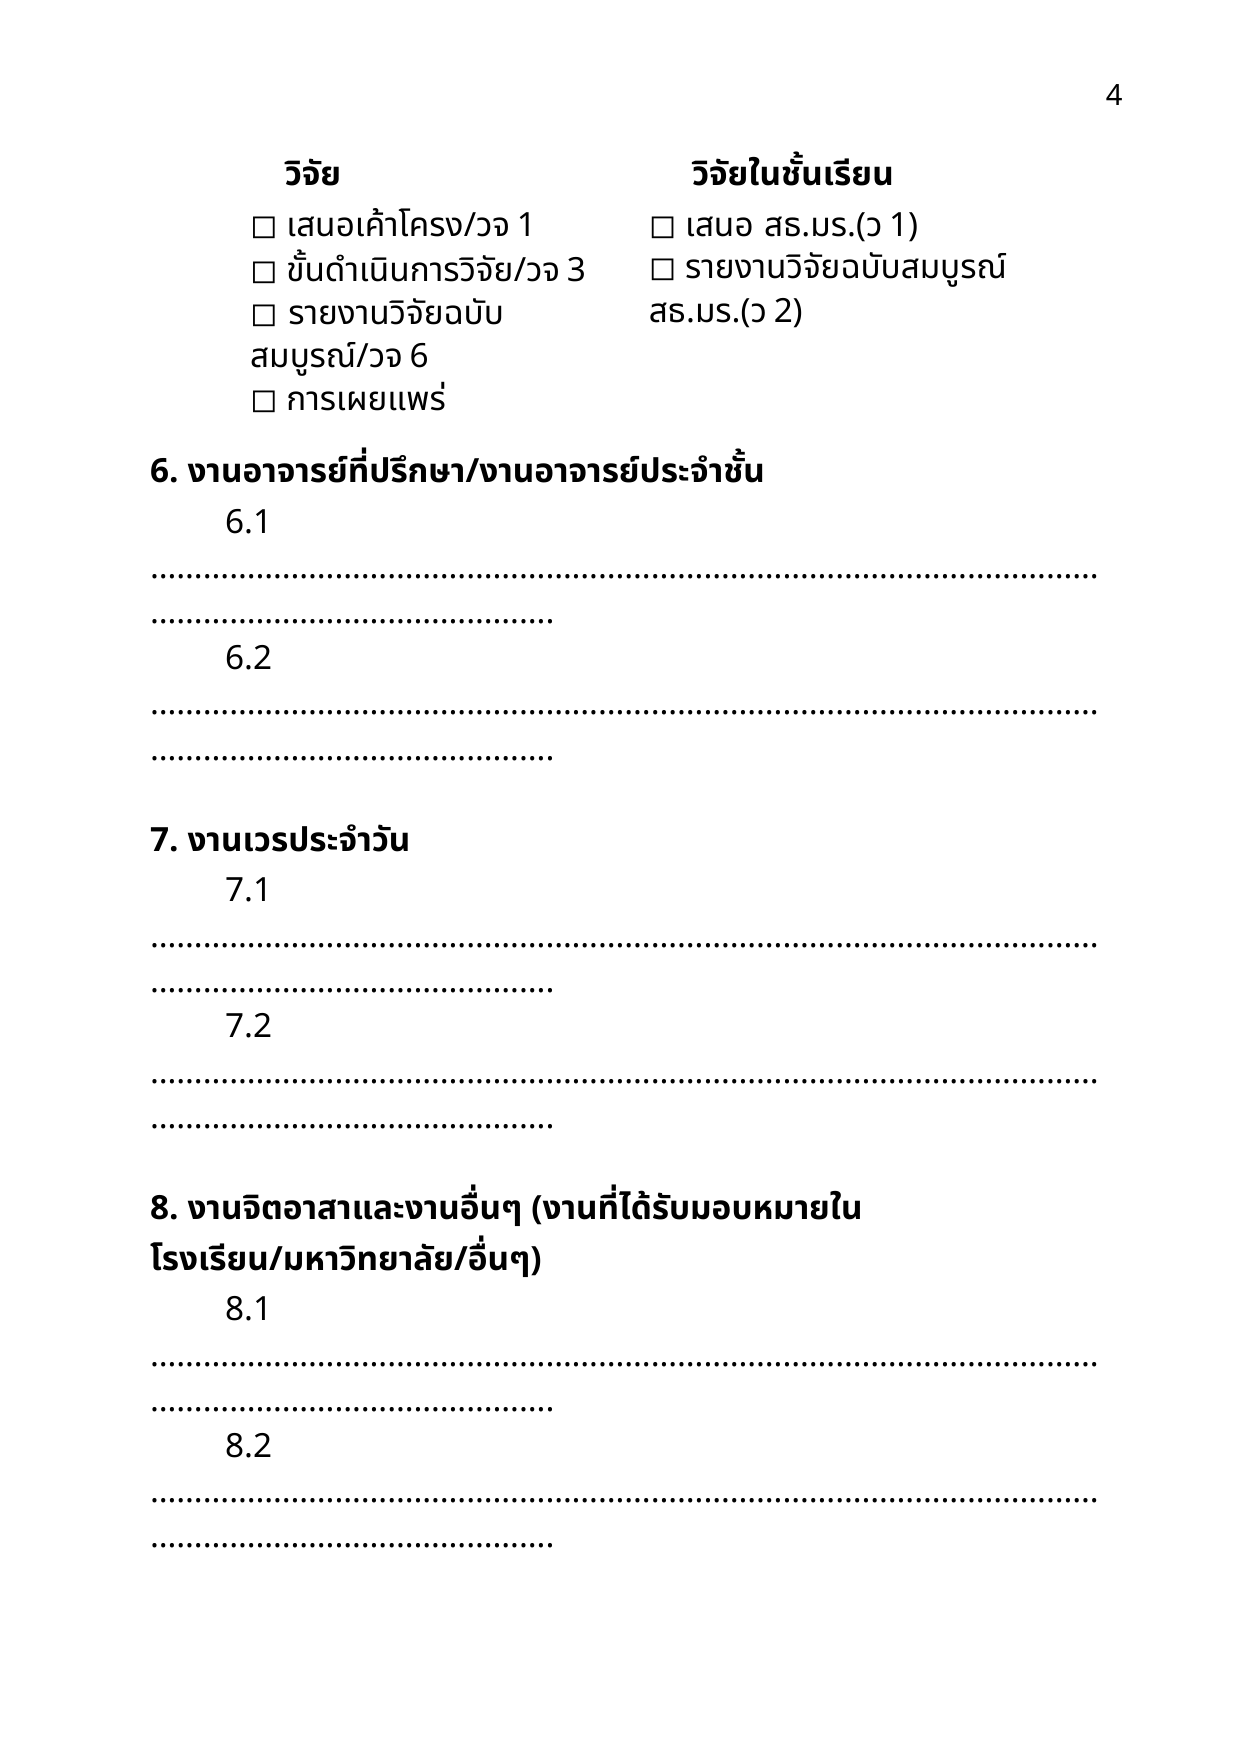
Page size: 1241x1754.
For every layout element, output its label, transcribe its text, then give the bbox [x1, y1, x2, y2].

table_header วิจัย [239, 150, 637, 200]
text 8.1 ………………………………………………………………………………………………………………………………………. [150, 1285, 1122, 1421]
table_cell ◻ เสนอ สธ.มร.(ว1) ◻ รายงานวิจัยฉบับสมบูรณ์ สธ.มร.(ว2) [637, 200, 1080, 419]
text 7. งานเวรประจำวัน [150, 815, 1122, 866]
text 7.1 ………………………………………………………………………………………………………………………………………. [150, 866, 1122, 1002]
table_cell ◻ เสนอเค้าโครง/วจ1 ◻ ขั้นดำเนินการวิจัย/วจ3 ◻ รายงานวิจัยฉบับสมบูรณ์/วจ6 ◻ การเผยแพร่ [239, 200, 637, 419]
text 8. งานจิตอาสาและงานอื่นๆ (งานที่ได้รับมอบหมายในโรงเรียน/มหาวิทยาลัย/อื่นๆ) [150, 1184, 1122, 1285]
text 6. งานอาจารย์ที่ปรึกษา/งานอาจารย์ประจำชั้น [150, 447, 1122, 497]
text 8.2 ………………………………………………………………………………………………………………………………………. [150, 1421, 1122, 1558]
table_header วิจัยในชั้นเรียน [637, 150, 1080, 200]
text 7.2 ………………………………………………………………………………………………………………………………………. [150, 1002, 1122, 1138]
text 6.1 ………………………………………………………………………………………………………………………………………. [150, 497, 1122, 634]
text 6.2 ………………………………………………………………………………………………………………………………………. [150, 634, 1122, 770]
